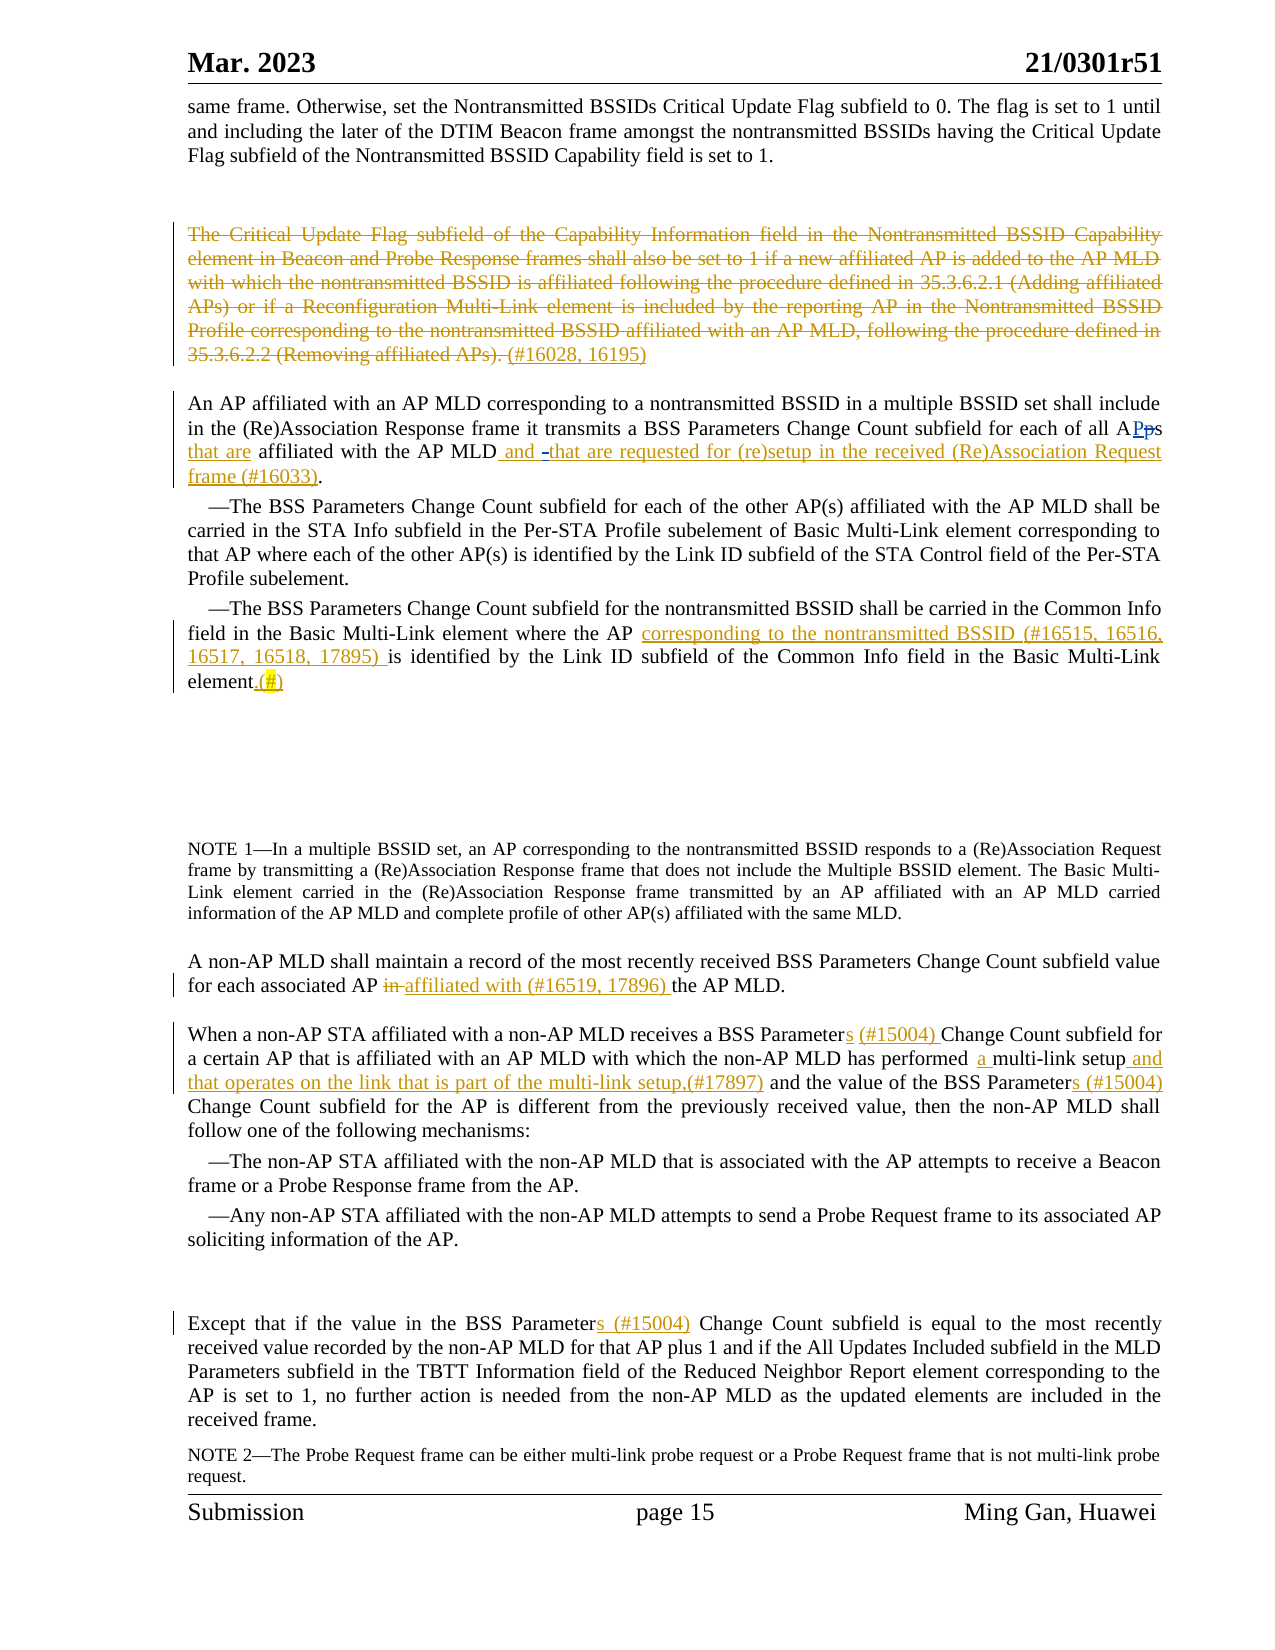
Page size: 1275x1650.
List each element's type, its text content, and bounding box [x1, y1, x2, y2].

text —The BSS Parameters Change Count subfield for the nontransmitted BSSID shall be carried in the Common Info field in the Basic Multi-Link element where the AP is identified by the Link ID subfield of the Common Info field in the Basic Multi-Link element [187, 596, 1162, 693]
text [187, 94, 1162, 167]
text —Any non-AP STA affiliated with the non-AP MLD attempts to send a Probe Request frame to its associated AP soliciting information of the AP. [187, 1203, 1162, 1251]
text A non-AP MLD shall maintain a record of the most recently received BSS Parameters Change Count subfield value for each associated AP the AP MLD. [187, 949, 1162, 997]
text —The BSS Parameters Change Count subfield for each of the other AP(s) affiliated with the AP MLD shall be carried in the STA Info subfield in the Per-STA Profile subelement of Basic Multi-Link element corresponding to that AP where each of the other AP(s) is identified by the Link ID subfield of the STA Control field of the Per-STA Profile subelement. [187, 494, 1162, 590]
text NOTE 1—In a multiple BSSID set, an AP corresponding to the nontransmitted BSSID responds to a (Re)Association Request frame by transmitting a (Re)Association Response frame that does not include the Multiple BSSID element. The Basic Multi-Link element carried in the (Re)Association Response frame transmitted by an AP affiliated with an AP MLD carried information of the AP MLD and complete profile of other AP(s) affiliated with the same MLD. [187, 838, 1162, 924]
text An AP affiliated with an AP MLD corresponding to a nontransmitted BSSID in a multiple BSSID set shall include in the (Re)Association Response frame it transmits a BSS Parameters Change Count subfield for each of all As affiliated with the AP MLD. [187, 391, 1162, 488]
text —The non-AP STA affiliated with the non-AP MLD that is associated with the AP attempts to receive a Beacon frame or a Probe Response frame from the AP. [187, 1148, 1162, 1197]
text Except that if the value in the BSS Parameter Change Count subfield is equal to the most recently received value recorded by the non-AP MLD for that AP plus 1 and if the All Updates Included subfield in the MLD Parameters subfield in the TBTT Information field of the Reduced Neighbor Report element corresponding to the AP is set to 1, no further action is needed from the non-AP MLD as the updated elements are included in the received frame. [187, 1311, 1162, 1431]
text When a non-AP STA affiliated with a non-AP MLD receives a BSS Parameter Change Count subfield for a certain AP that is affiliated with an AP MLD with which the non-AP MLD has performed multi-link setup and the value of the BSS Parameter Change Count subfield for the AP is different from the previously received value, then the non-AP MLD shall follow one of the following mechanisms: [187, 1022, 1162, 1142]
text NOTE 2—The Probe Request frame can be either multi-link probe request or a Probe Request frame that is not multi-link probe request. [187, 1444, 1162, 1487]
